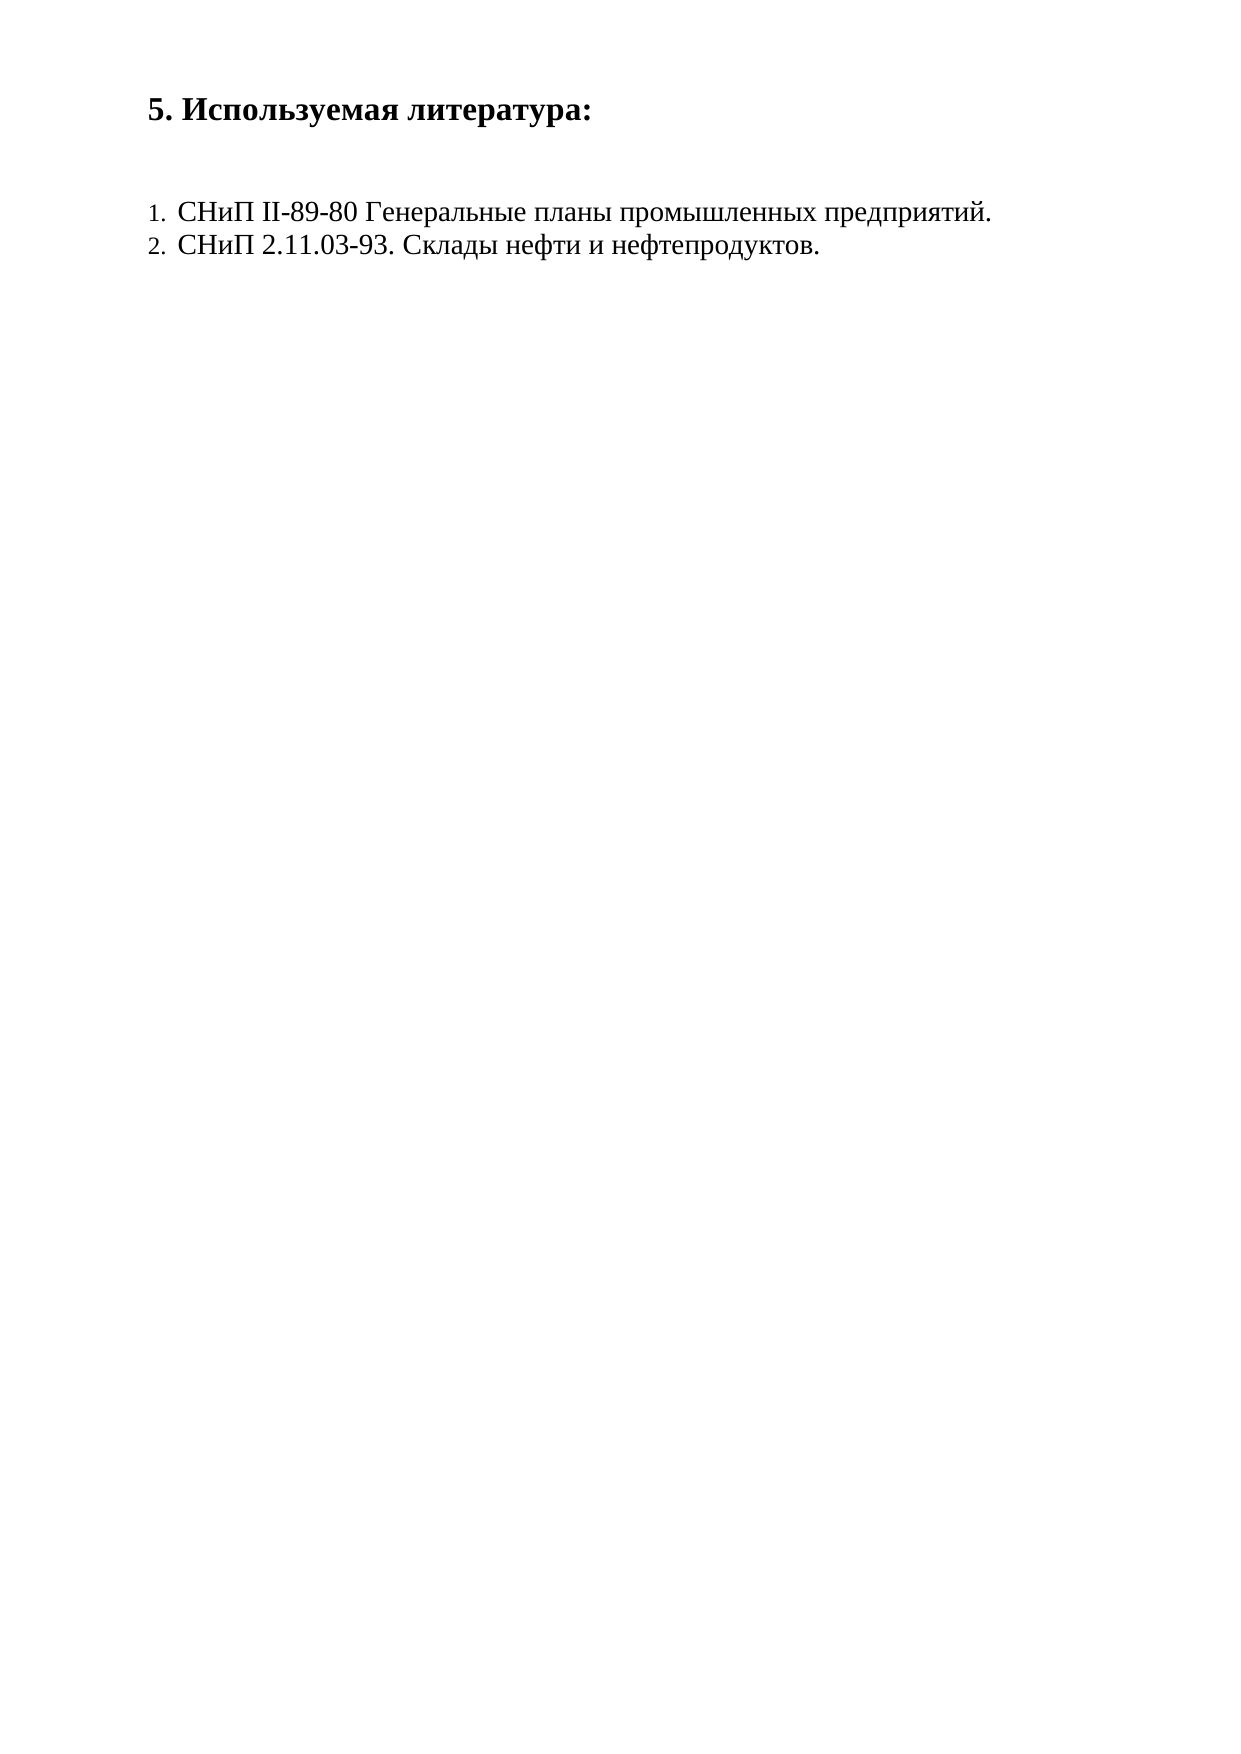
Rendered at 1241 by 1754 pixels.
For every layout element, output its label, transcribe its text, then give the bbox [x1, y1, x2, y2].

text 5. Используемая литература: [148, 89, 1122, 127]
list СНиП 2.11.03-93. Склады нефти и нефтепродуктов. [148, 228, 1122, 261]
list СНиП II-89-80 Генеральные планы промышленных предприятий. [148, 194, 1122, 228]
